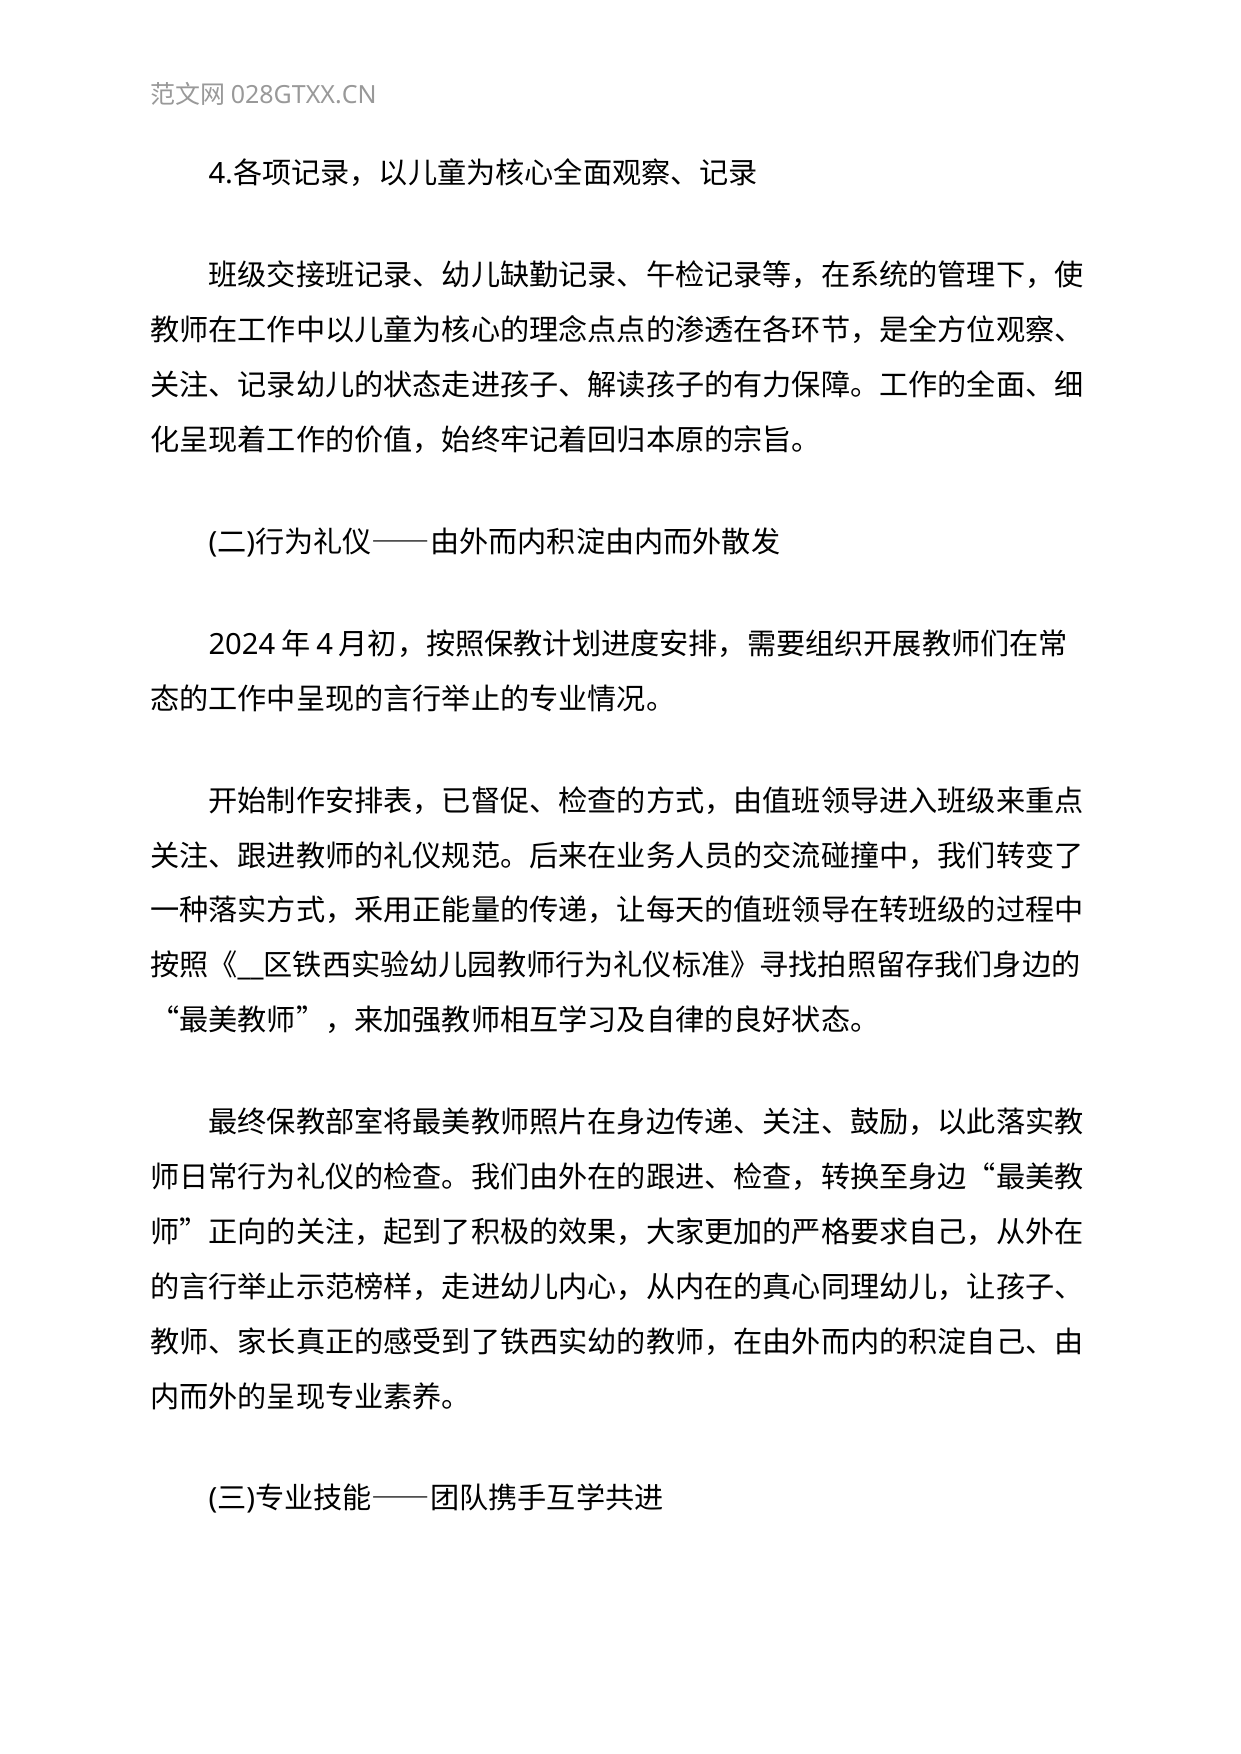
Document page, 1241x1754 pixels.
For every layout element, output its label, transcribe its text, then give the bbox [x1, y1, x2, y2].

text (三)专业技能——团队携手互学共进 [150, 1475, 1090, 1517]
text 最终保教部室将最美教师照片在身边传递、关注、鼓励，以此落实教师日常行为礼仪的检查。我们由外在的跟进、检查，转换至身边“最美教师”正向的关注，起到了积极的效果，大家更加的严格要求自己，从外在的言行举止示范榜样，走进幼儿内心，从内在的真心同理幼儿，让孩子、教师、家长真正的感受到了铁西实幼的教师，在由外而内的积淀自己、由内而外的呈现专业素养。 [150, 1099, 1090, 1415]
text (二)行为礼仪——由外而内积淀由内而外散发 [150, 518, 1090, 561]
text 4.各项记录，以儿童为核心全面观察、记录 [150, 150, 1090, 192]
text 2024年4月初，按照保教计划进度安排，需要组织开展教师们在常态的工作中呈现的言行举止的专业情况。 [150, 620, 1090, 718]
text 班级交接班记录、幼儿缺勤记录、午检记录等，在系统的管理下，使教师在工作中以儿童为核心的理念点点的渗透在各环节，是全方位观察、关注、记录幼儿的状态走进孩子、解读孩子的有力保障。工作的全面、细化呈现着工作的价值，始终牢记着回归本原的宗旨。 [150, 252, 1090, 459]
text 开始制作安排表，已督促、检查的方式，由值班领导进入班级来重点关注、跟进教师的礼仪规范。后来在业务人员的交流碰撞中，我们转变了一种落实方式，釆用正能量的传递，让每天的值班领导在转班级的过程中按照《__区铁西实验幼儿园教师行为礼仪标准》寻找拍照留存我们身边的“最美教师”，来加强教师相互学习及自律的良好状态。 [150, 777, 1090, 1039]
